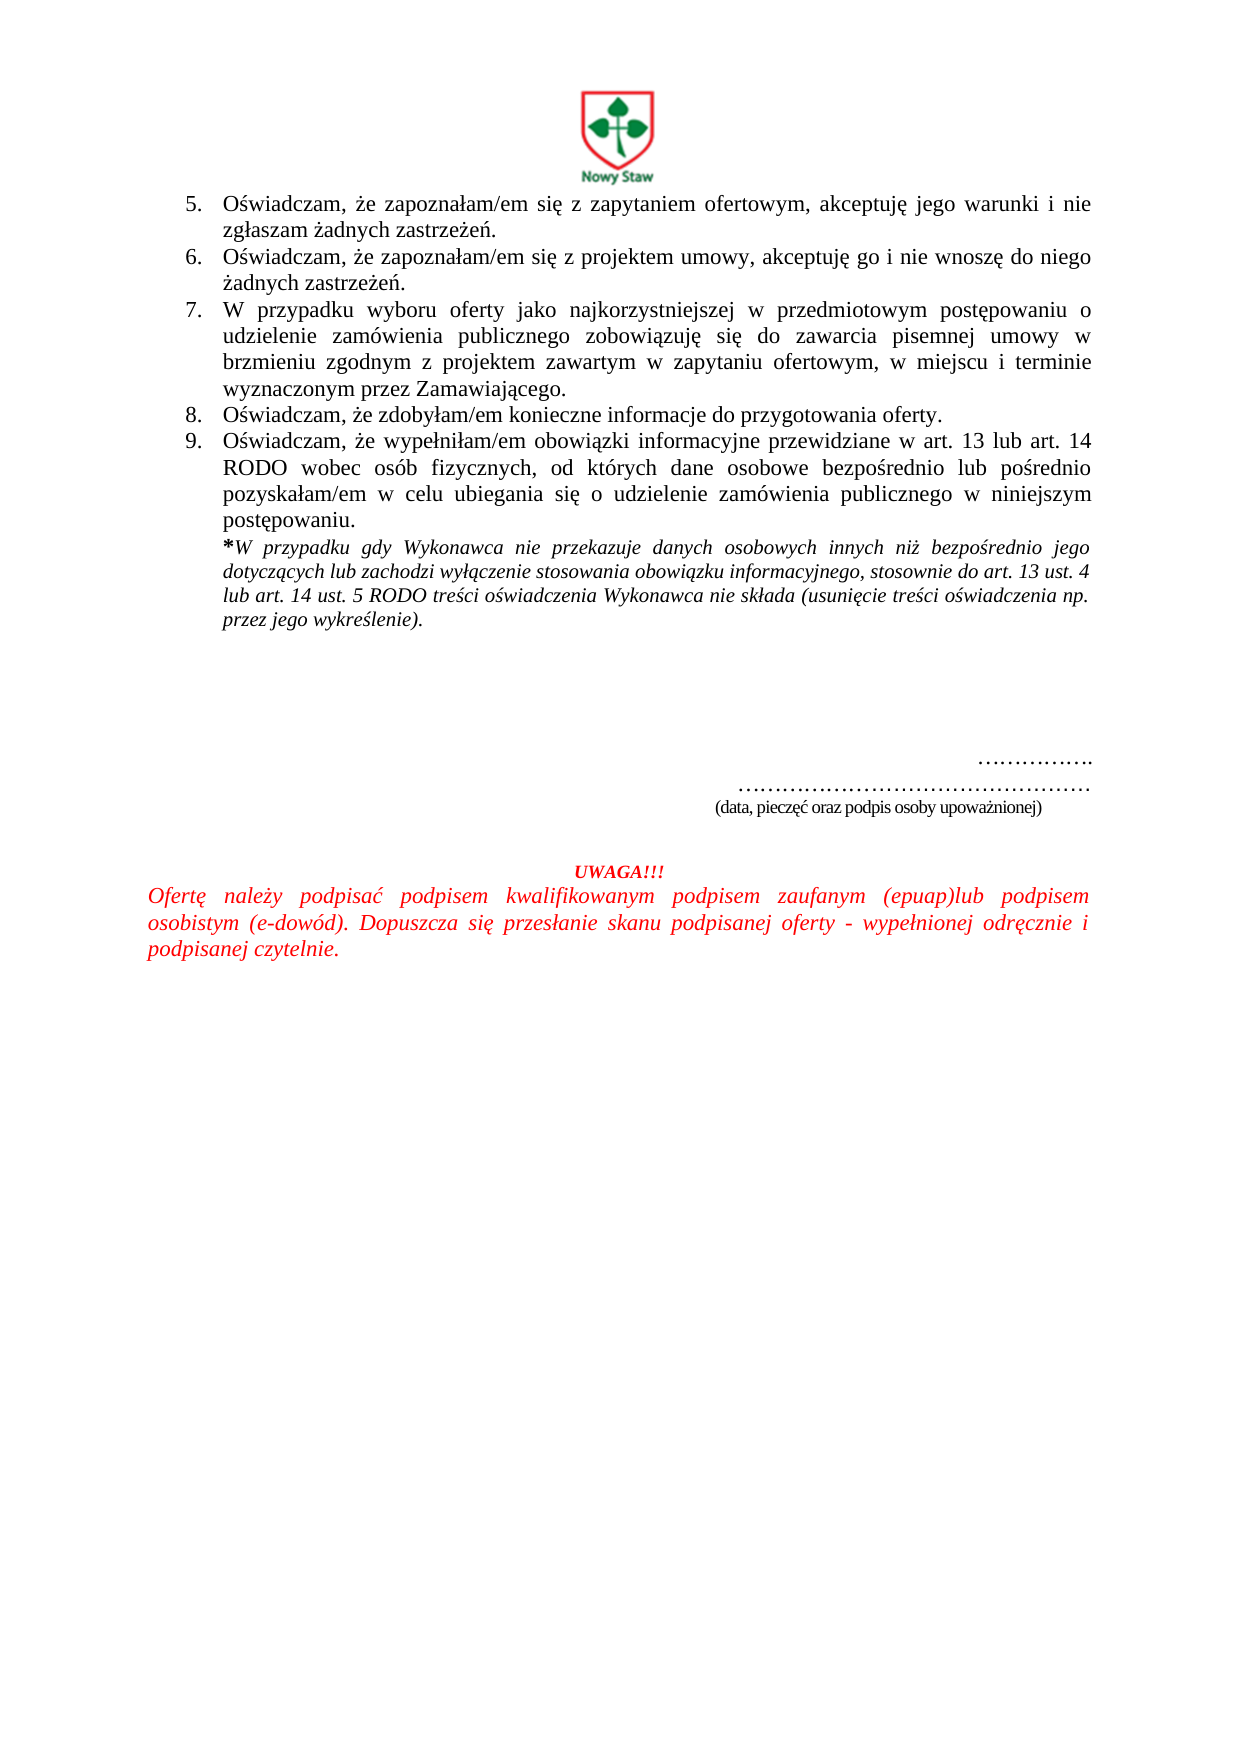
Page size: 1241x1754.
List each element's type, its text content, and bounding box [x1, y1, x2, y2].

list *W przypadku gdy Wykonawca nie przekazuje danych osobowych innych niż bezpośrednio jego dotyczących lub zachodzi wyłączenie stosowania obowiązku informacyjnego, stosownie do art. 13 ust. 4 lub art. 14 ust. 5 RODO treści oświadczenia Wykonawca nie składa (usunięcie treści oświadczenia np. przez jego wykreślenie). [223, 533, 1093, 631]
list Oświadczam, że zdobyłam/em konieczne informacje do przygotowania oferty. [185, 401, 1093, 427]
list Oświadczam, że wypełniłam/em obowiązki informacyjne przewidziane w art. 13 lub art. 14 RODO wobec osób fizycznych, od których dane osobowe bezpośrednio lub pośrednio pozyskałam/em w celu ubiegania się o udzielenie zamówienia publicznego w niniejszym postępowaniu. [185, 427, 1093, 533]
text (data, pieczęć oraz podpis osoby upoważnionej) [148, 796, 1093, 817]
list W przypadku wyboru oferty jako najkorzystniejszej w przedmiotowym postępowaniu o udzielenie zamówienia publicznego zobowiązuję się do zawarcia pisemnej umowy w brzmieniu zgodnym z projektem zawartym w zapytaniu ofertowym, w miejscu i terminie wyznaczonym przez Zamawiającego. [185, 296, 1093, 401]
picture [574, 87, 667, 191]
list Oświadczam, że zapoznałam/em się z zapytaniem ofertowym, akceptuję jego warunki i nie zgłaszam żadnych zastrzeżeń. [185, 190, 1093, 243]
text …………….………………………………………… [148, 743, 1093, 796]
text Ofertę należy podpisać podpisem kwalifikowanym podpisem zaufanym (epuap)lub podpisem osobistym (e-dowód). Dopuszcza się przesłanie skanu podpisanej oferty - wypełnionej odręcznie i podpisanej czytelnie. [148, 882, 1093, 961]
list Oświadczam, że zapoznałam/em się z projektem umowy, akceptuję go i nie wnoszę do niego żadnych zastrzeżeń. [185, 243, 1093, 296]
text UWAGA!!! [148, 861, 1093, 882]
